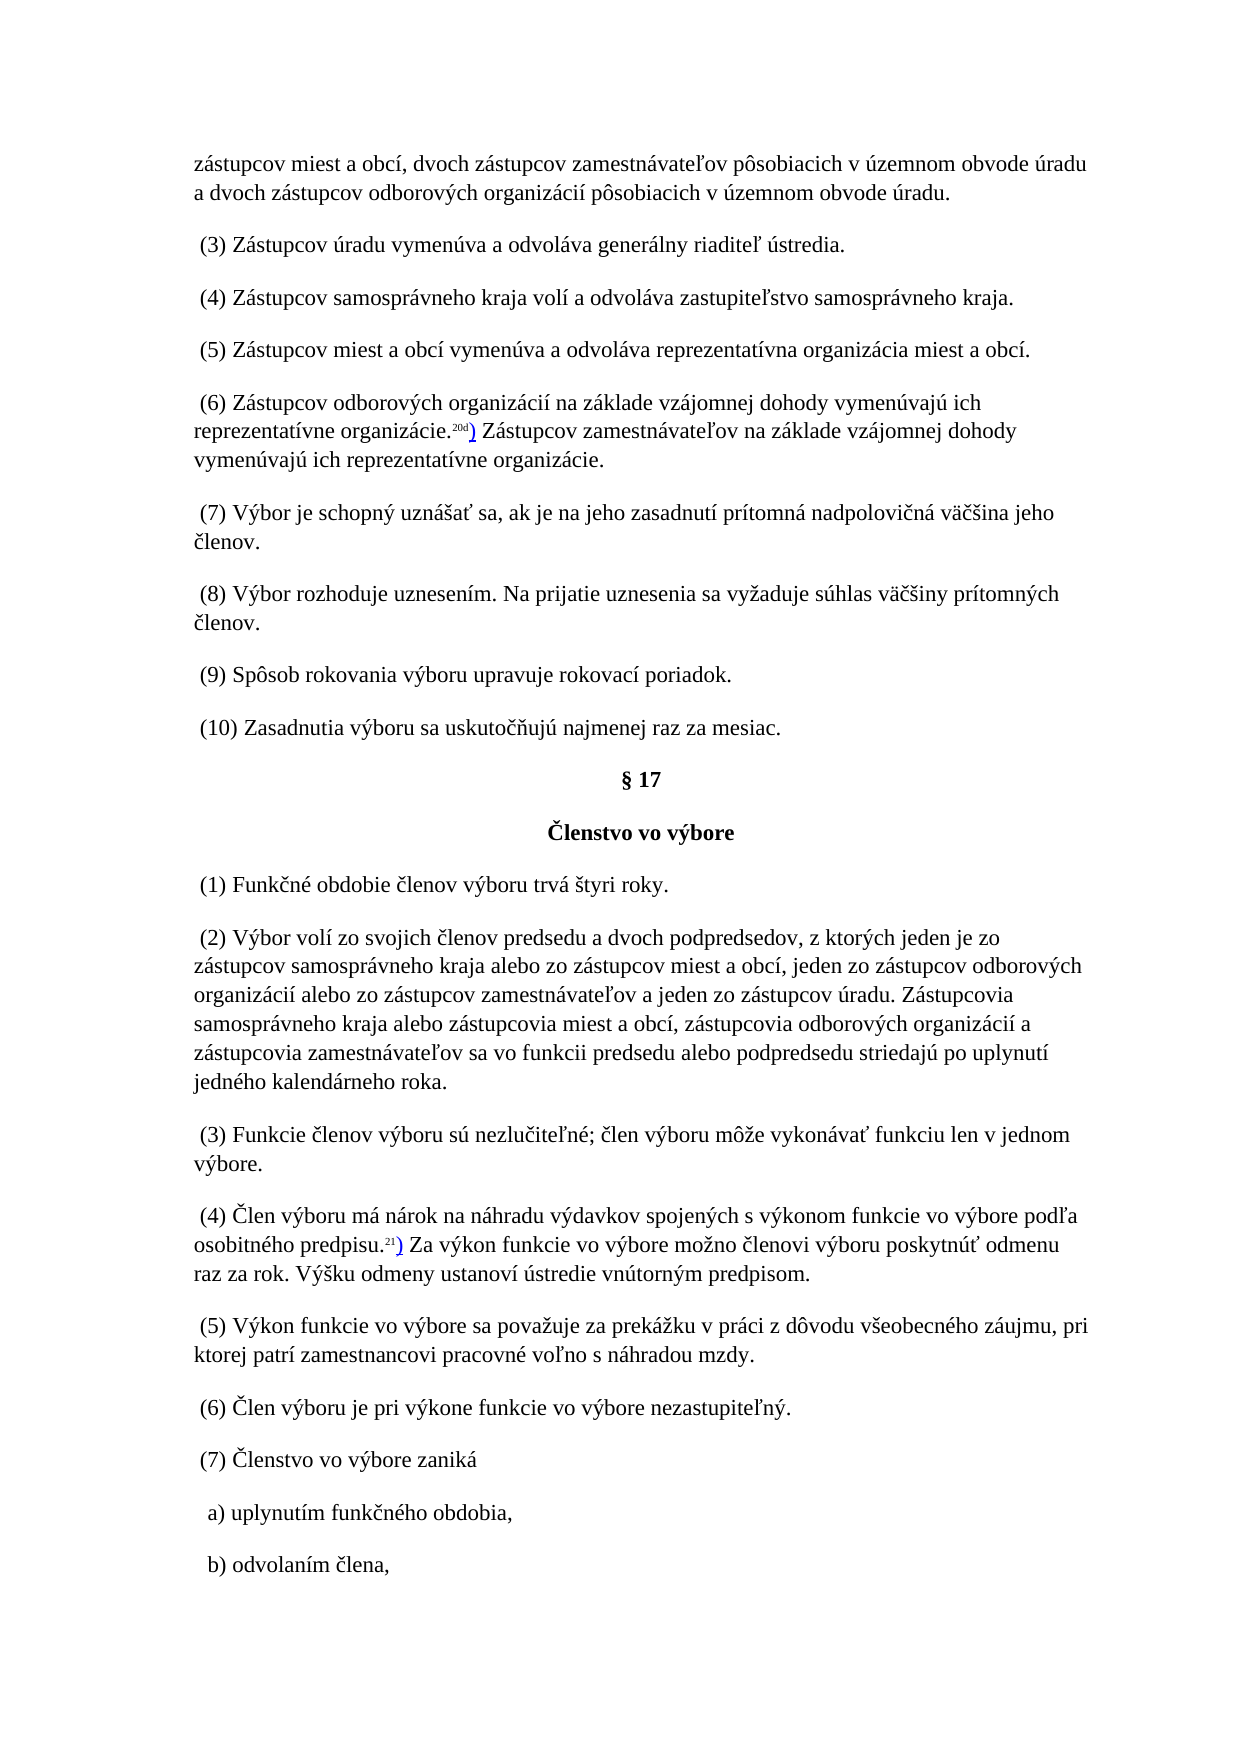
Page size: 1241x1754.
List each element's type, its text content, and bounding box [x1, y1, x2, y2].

text (3) Funkcie členov výboru sú nezlučiteľné; člen výboru môže vykonávať funkciu len v jednom výbore. [194, 1121, 1090, 1176]
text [194, 150, 1090, 205]
text (8) Výbor rozhoduje uznesením. Na prijatie uznesenia sa vyžaduje súhlas väčšiny prítomných členov. [194, 580, 1090, 636]
text (6) Člen výboru je pri výkone funkcie vo výbore nezastupiteľný. [194, 1394, 1090, 1420]
text a) uplynutím funkčného obdobia, [202, 1498, 1090, 1525]
text (2) Výbor volí zo svojich členov predsedu a dvoch podpredsedov, z ktorých jeden je zo zástupcov samosprávneho kraja alebo zo zástupcov miest a obcí, jeden zo zástupcov odborových organizácií alebo zo zástupcov zamestnávateľov a jeden zo zástupcov úradu. Zástupcovia samosprávneho kraja alebo zástupcovia miest a obcí, zástupcovia odborových organizácií a zástupcovia zamestnávateľov sa vo funkcii predsedu alebo podpredsedu striedajú po uplynutí jedného kalendárneho roka. [194, 923, 1090, 1095]
text (4) Člen výboru má nárok na náhradu výdavkov spojených s výkonom funkcie vo výbore podľa osobitného predpisu.21) Za výkon funkcie vo výbore možno členovi výboru poskytnúť odmenu raz za rok. Výšku odmeny ustanoví ústredie vnútorným predpisom. [194, 1202, 1090, 1286]
text (9) Spôsob rokovania výboru upravuje rokovací poriadok. [194, 662, 1090, 688]
text (4) Zástupcov samosprávneho kraja volí a odvoláva zastupiteľstvo samosprávneho kraja. [194, 284, 1090, 310]
text (5) Zástupcov miest a obcí vymenúva a odvoláva reprezentatívna organizácia miest a obcí. [194, 336, 1090, 362]
text (6) Zástupcov odborových organizácií na základe vzájomnej dohody vymenúvajú ich reprezentatívne organizácie.20d) Zástupcov zamestnávateľov na základe vzájomnej dohody vymenúvajú ich reprezentatívne organizácie. [194, 388, 1090, 473]
text § 17 [186, 766, 1090, 793]
text (7) Výbor je schopný uznášať sa, ak je na jeho zasadnutí prítomná nadpolovičná väčšina jeho členov. [194, 499, 1090, 554]
text (3) Zástupcov úradu vymenúva a odvoláva generálny riaditeľ ústredia. [194, 231, 1090, 258]
text (5) Výkon funkcie vo výbore sa považuje za prekážku v práci z dôvodu všeobecného záujmu, pri ktorej patrí zamestnancovi pracovné voľno s náhradou mzdy. [194, 1312, 1090, 1368]
text Členstvo vo výbore [186, 819, 1090, 845]
text (1) Funkčné obdobie členov výboru trvá štyri roky. [194, 871, 1090, 897]
text b) odvolaním člena, [202, 1551, 1090, 1577]
text (7) Členstvo vo výbore zaniká [194, 1446, 1090, 1472]
text (10) Zasadnutia výboru sa uskutočňujú najmenej raz za mesiac. [194, 714, 1090, 740]
